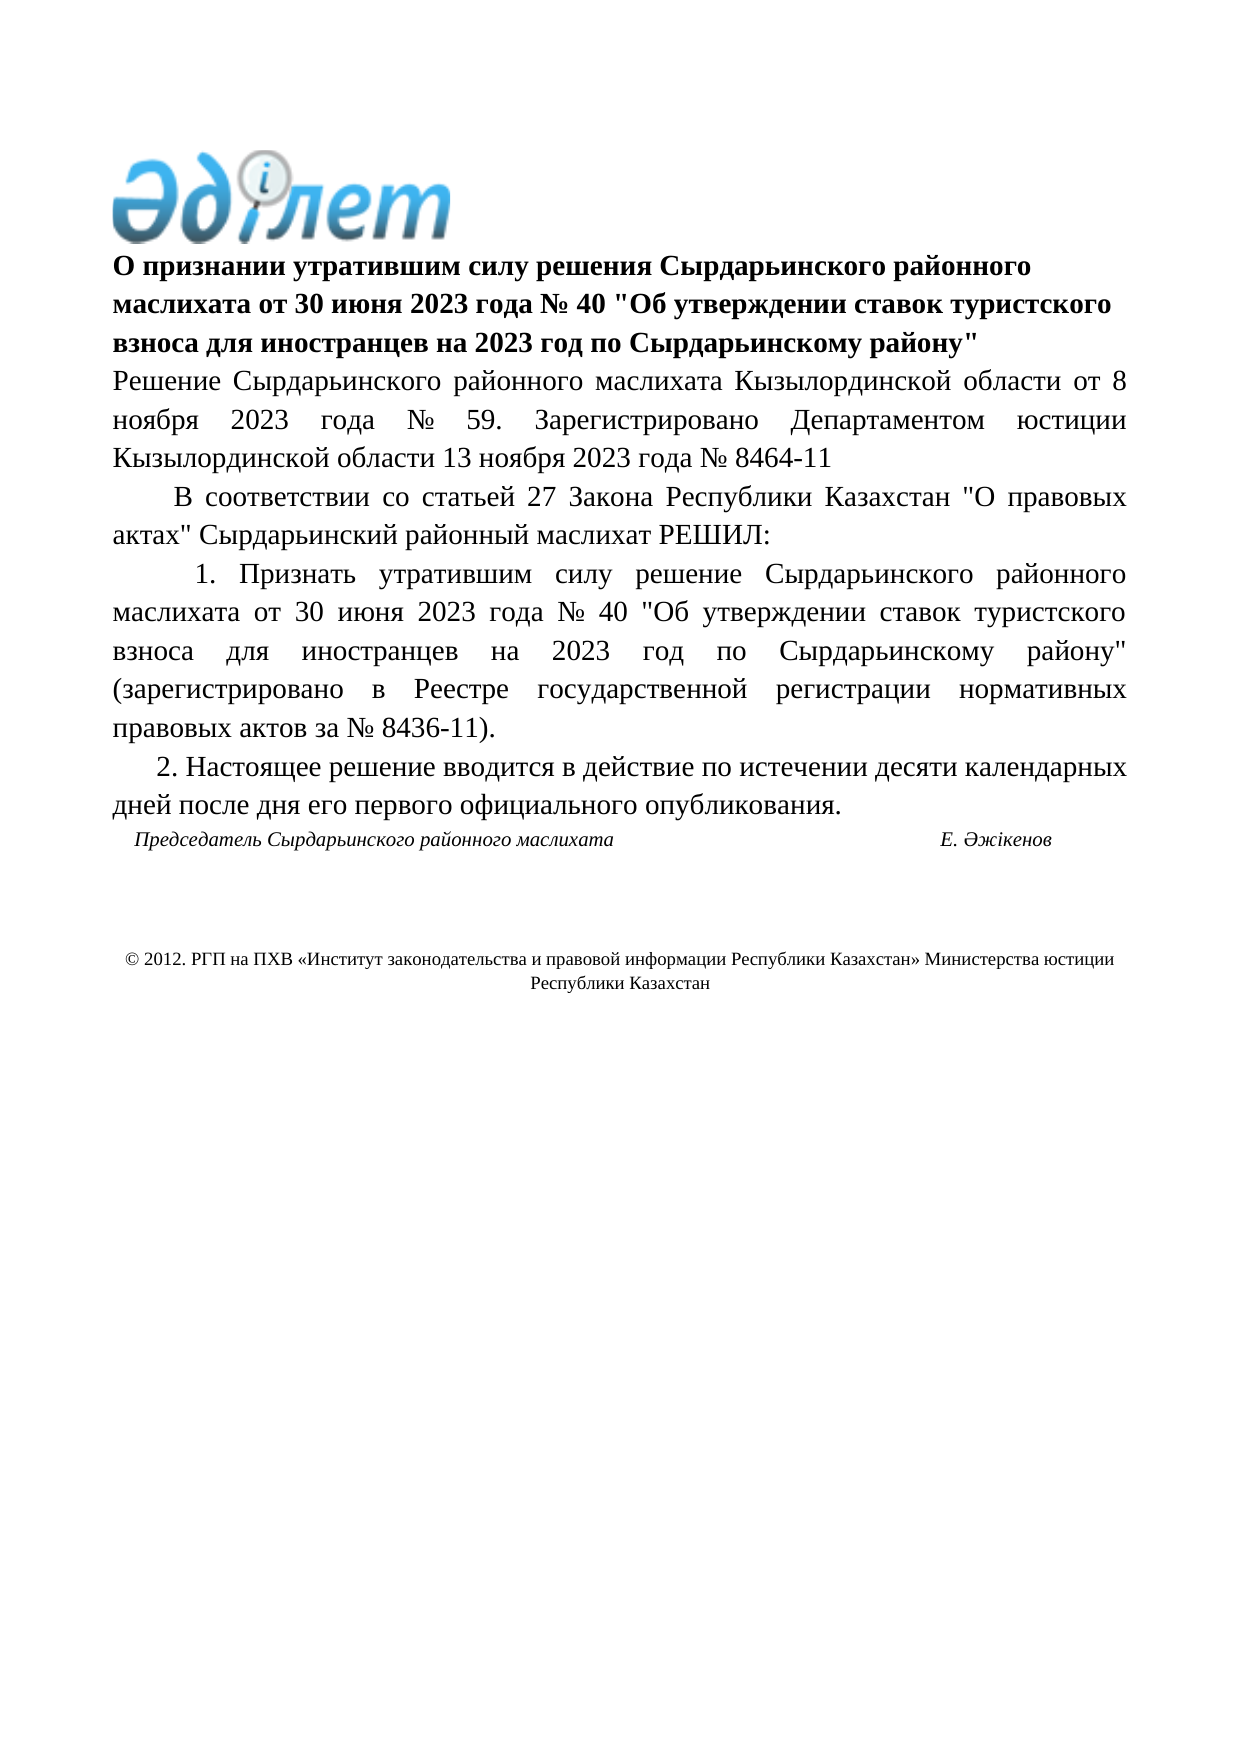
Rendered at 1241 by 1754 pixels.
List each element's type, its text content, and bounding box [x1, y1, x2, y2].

text 2. Настоящее решение вводится в действие по истечении десяти календарных дней после дня его первого официального опубликования. [112, 749, 1128, 821]
text Решение Сырдарьинского районного маслихата Кызылординской области от 8 ноября 2023 года № 59. Зарегистрировано Департаментом юстиции Кызылординской области 13 ноября 2023 года № 8464-11 [112, 363, 1128, 474]
text В соответствии со статьей 27 Закона Республики Казахстан "О правовых актах" Сырдарьинский районный маслихат РЕШИЛ: [112, 479, 1128, 551]
picture [112, 150, 451, 244]
table_header Председатель Сырдарьинского районного маслихата [101, 826, 939, 857]
text © 2012. РГП на ПХВ «Институт законодательства и правовой информации Республики Казахстан» Министерства юстиции Республики Казахстан [112, 947, 1128, 994]
text О признании утратившим силу решения Сырдарьинского районного маслихата от 30 июня 2023 года № 40 "Об утверждении ставок туристского взноса для иностранцев на 2023 год по Сырдарьинскому району" [112, 248, 1128, 358]
text 1. Признать утратившим силу решение Сырдарьинского районного маслихата от 30 июня 2023 года № 40 "Об утверждении ставок туристского взноса для иностранцев на 2023 год по Сырдарьинскому району" (зарегистрировано в Реестре государственной регистрации нормативных правовых актов за № 8436-11). [112, 556, 1128, 744]
table_header Е. Әжікенов [939, 826, 1240, 857]
